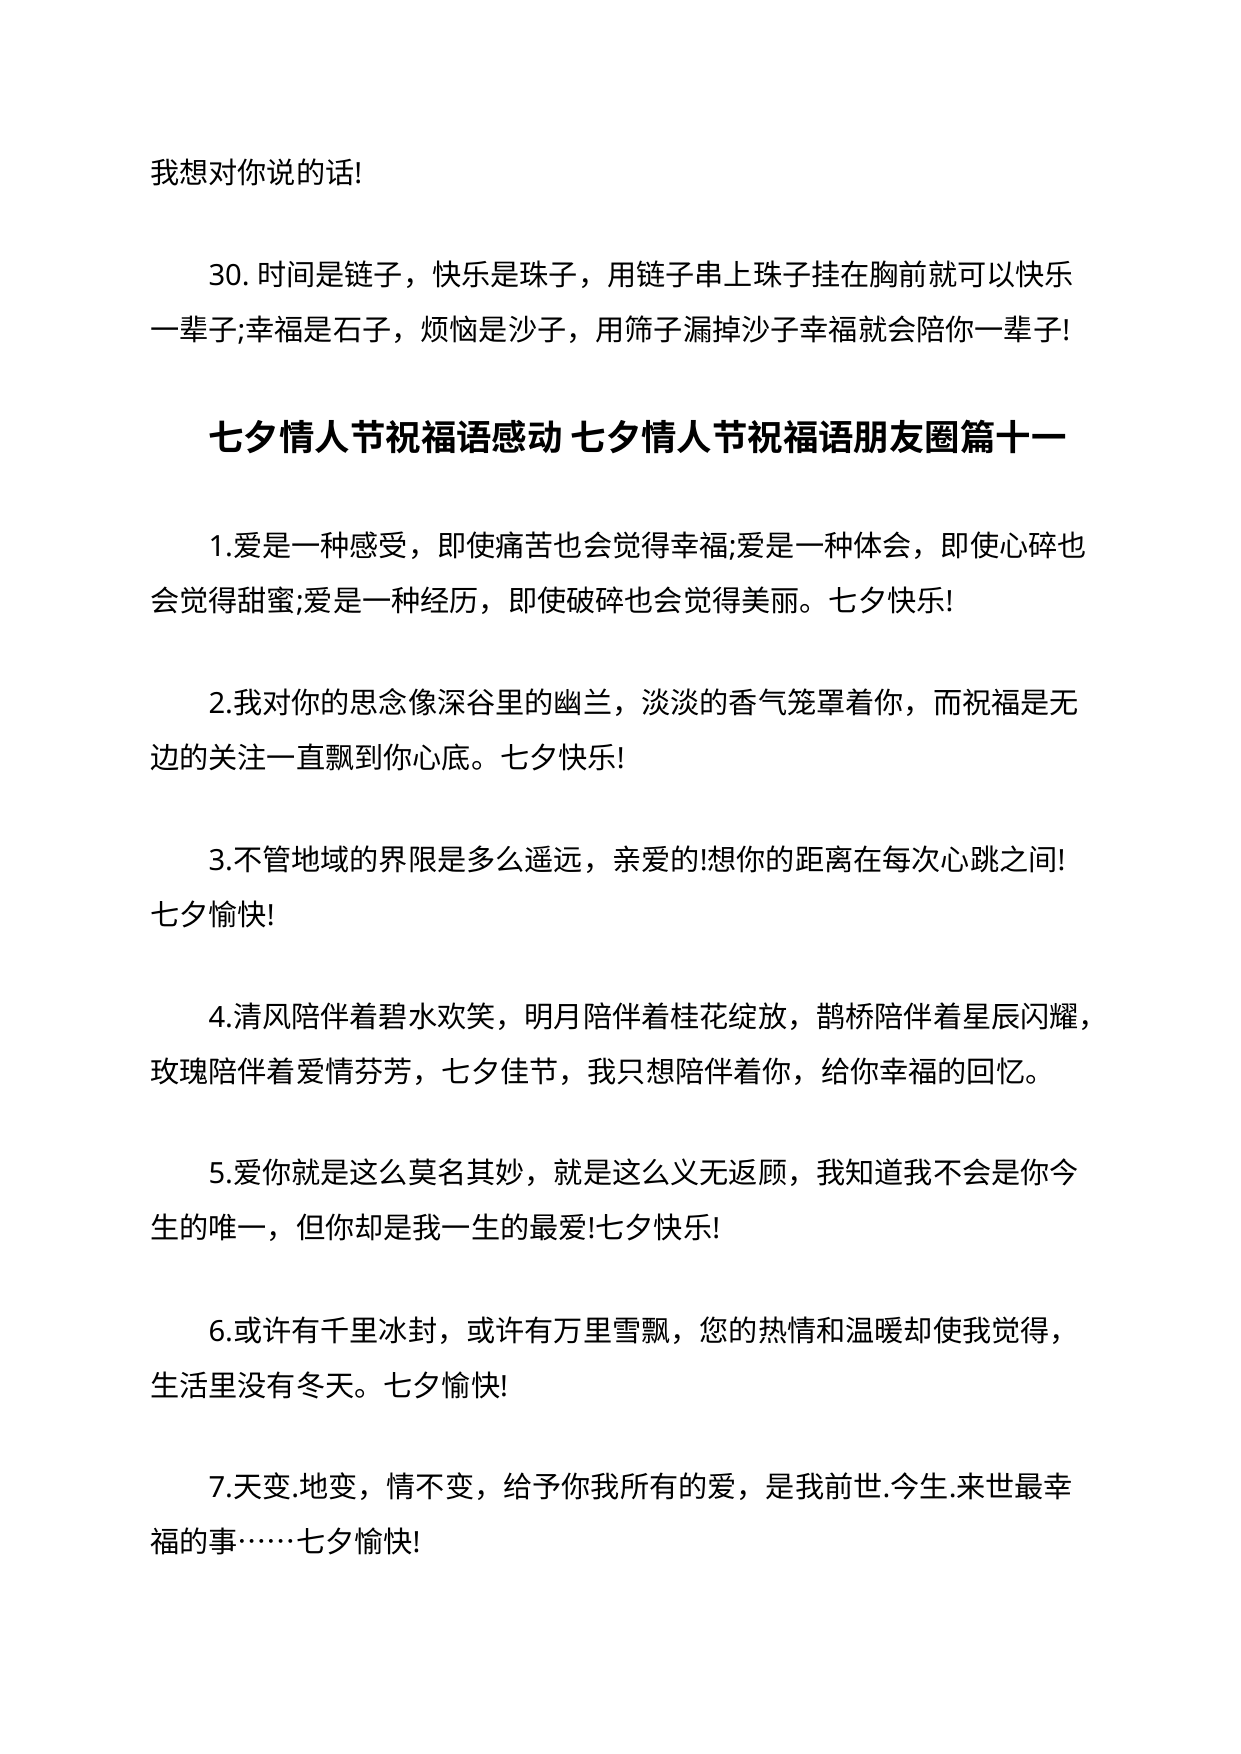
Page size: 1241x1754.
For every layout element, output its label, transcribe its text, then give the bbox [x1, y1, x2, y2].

text 4.清风陪伴着碧水欢笑，明月陪伴着桂花绽放，鹊桥陪伴着星辰闪耀，玫瑰陪伴着爱情芬芳，七夕佳节，我只想陪伴着你，给你幸福的回忆。 [150, 993, 1090, 1091]
text 5.爱你就是这么莫名其妙，就是这么义无返顾，我知道我不会是你今生的唯一，但你却是我一生的最爱!七夕快乐! [150, 1150, 1090, 1247]
text 6.或许有千里冰封，或许有万里雪飘，您的热情和温暖却使我觉得，生活里没有冬天。七夕愉快! [150, 1307, 1090, 1404]
text 七夕情人节祝福语感动 七夕情人节祝福语朋友圈篇十一 [150, 409, 1090, 460]
text 2.我对你的思念像深谷里的幽兰，淡淡的香气笼罩着你，而祝福是无边的关注一直飘到你心底。七夕快乐! [150, 679, 1090, 777]
text 1.爱是一种感受，即使痛苦也会觉得幸福;爱是一种体会，即使心碎也会觉得甜蜜;爱是一种经历，即使破碎也会觉得美丽。七夕快乐! [150, 522, 1090, 620]
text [150, 150, 1090, 192]
text 7.天变.地变，情不变，给予你我所有的爱，是我前世.今生.来世最幸福的事……七夕愉快! [150, 1464, 1090, 1561]
text 30. 时间是链子，快乐是珠子，用链子串上珠子挂在胸前就可以快乐一辈子;幸福是石子，烦恼是沙子，用筛子漏掉沙子幸福就会陪你一辈子! [150, 252, 1090, 349]
text 3.不管地域的界限是多么遥远，亲爱的!想你的距离在每次心跳之间!七夕愉快! [150, 836, 1090, 934]
